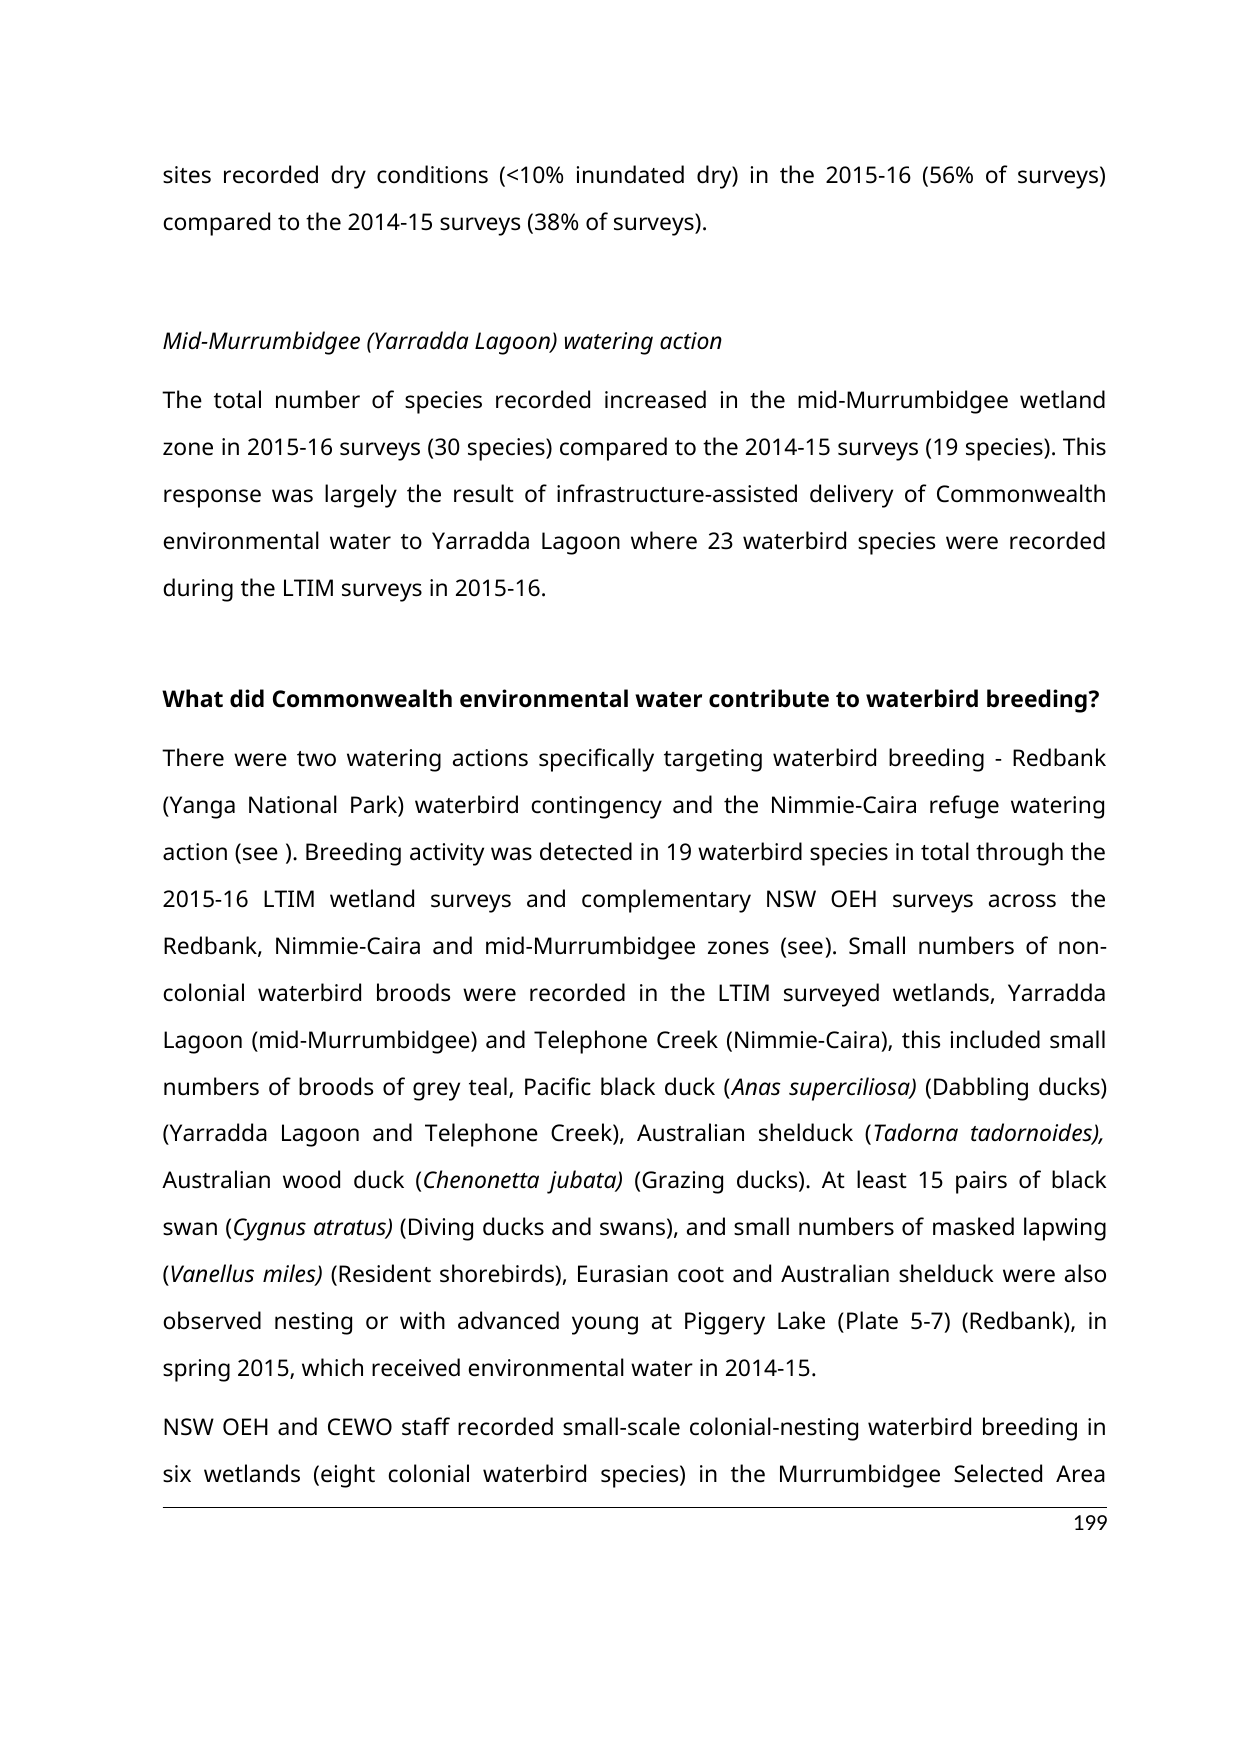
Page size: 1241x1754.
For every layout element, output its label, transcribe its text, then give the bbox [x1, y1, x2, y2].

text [162, 159, 1107, 238]
text The total number of species recorded increased in the mid-Murrumbidgee wetland zone in 2015-16 surveys (30 species) compared to the 2014-15 surveys (19 species). This response was largely the result of infrastructure-assisted delivery of Commonwealth environmental water to Yarradda Lagoon where 23 waterbird species were recorded during the LTIM surveys in 2015-16. [162, 384, 1107, 603]
text What did Commonwealth environmental water contribute to waterbird breeding? [162, 683, 1107, 714]
text Mid-Murrumbidgee (Yarradda Lagoon) watering action [162, 325, 1107, 356]
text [162, 1411, 1107, 1489]
